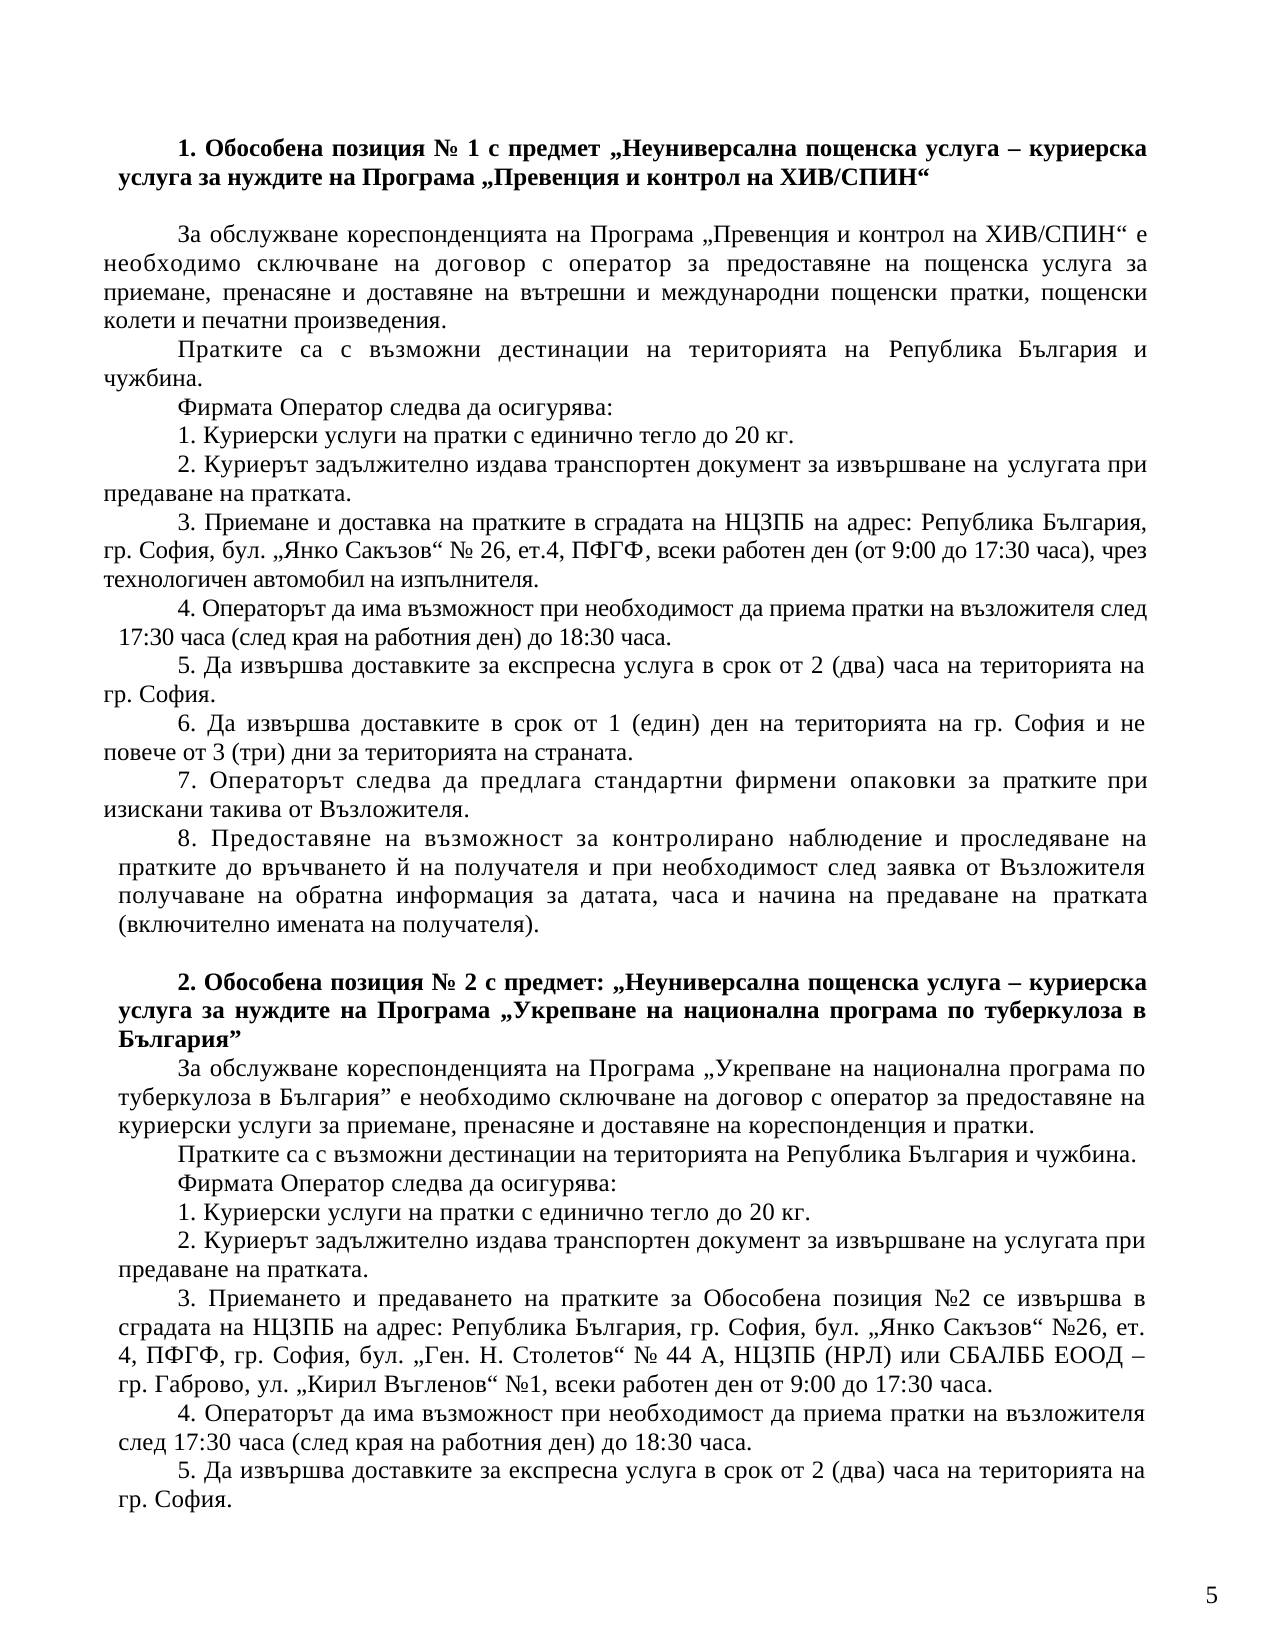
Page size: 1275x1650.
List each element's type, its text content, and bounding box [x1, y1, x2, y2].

text 3. Приемането и предаването на пратките за Обособена позиция №2 се извършва в сградата на НЦЗПБ на адрес: Република България, гр. София, бул. „Янко Сакъзов“ №26, ет. 4, ПФГФ, гр. София, бул. „Ген. Н. Столетов“ № 44 А, НЦЗПБ (НРЛ) или СБАЛББ ЕООД – гр. Габрово, ул. „Кирил Въгленов“ №1, всеки работен ден от 9:00 до 17:30 часа. [118, 1283, 1147, 1398]
text Пратките са с възможни дестинации на територията на Република България и чужбина. [103, 334, 1147, 392]
text 1. Куриерски услуги на пратки с единично тегло до 20 кг. [103, 420, 1147, 449]
text Фирмата Оператор следва да осигурява: [118, 1168, 1147, 1197]
text 1. Обособена позиция № 1 с предмет „Неуниверсална пощенска услуга – куриерска услуга за нуждите на Програма „Превенция и контрол на ХИВ/СПИН“ [118, 133, 1147, 190]
text 2. Куриерът задължително издава транспортен документ за извършване на услугата при предаване на пратката. [118, 1225, 1147, 1283]
text 5. Да извършва доставките за експресна услуга в срок от 2 (два) часа на територията на гр. София. [103, 650, 1147, 708]
text 5. Да извършва доставките за експресна услуга в срок от 2 (два) часа на територията на гр. София. [118, 1455, 1147, 1513]
text 8. Предоставяне на възможност за контролирано наблюдение и проследяване на пратките до връчването й на получателя и при необходимост след заявка от Възложителя получаване на обратна информация за датата, часа и начина на предаване на пратката (включително имената на получателя). [118, 823, 1147, 938]
text За обслужване кореспонденцията на Програма „Превенция и контрол на ХИВ/СПИН“ е необходимо сключване на договор с оператор за предоставяне на пощенска услуга за приемане, пренасяне и доставяне на вътрешни и международни пощенски пратки, пощенски колети и печатни произведения. [103, 219, 1147, 334]
text 2. Обособена позиция № 2 с предмет: „Неуниверсална пощенска услуга – куриерска услуга за нуждите на Програма „Укрепване на национална програма по туберкулоза в България” [118, 967, 1147, 1053]
text 1. Куриерски услуги на пратки с единично тегло до 20 кг. [118, 1197, 1147, 1225]
text 4. Операторът да има възможност при необходимост да приема пратки на възложителя след 17:30 часа (след края на работния ден) до 18:30 часа. [118, 1398, 1147, 1455]
text 4. Операторът да има възможност при необходимост да приема пратки на възложителя след 17:30 часа (след края на работния ден) до 18:30 часа. [118, 593, 1147, 650]
text 7. Операторът следва да предлага стандартни фирмени опаковки за пратките при изискани такива от Възложителя. [103, 765, 1147, 823]
text Фирмата Оператор следва да осигурява: [103, 392, 1147, 420]
text 3. Приемане и доставка на пратките в сградата на НЦЗПБ на адрес: Република България, гр. София, бул. „Янко Сакъзов“ № 26, ет.4, ПФГФ, всеки работен ден (от 9:00 до 17:30 часа), чрез технологичен автомобил на изпълнителя. [103, 507, 1147, 593]
text За обслужване кореспонденцията на Програма „Укрепване на национална програма по туберкулоза в България” е необходимо сключване на договор с оператор за предоставяне на куриерски услуги за приемане, пренасяне и доставяне на кореспонденция и пратки. [118, 1053, 1147, 1139]
text 2. Куриерът задължително издава транспортен документ за извършване на услугата при предаване на пратката. [103, 449, 1147, 507]
text Пратките са с възможни дестинации на територията на Република България и чужбина. [118, 1139, 1147, 1168]
text 6. Да извършва доставките в срок от 1 (един) ден на територията на гр. София и не повече от 3 (три) дни за територията на страната. [103, 708, 1147, 765]
